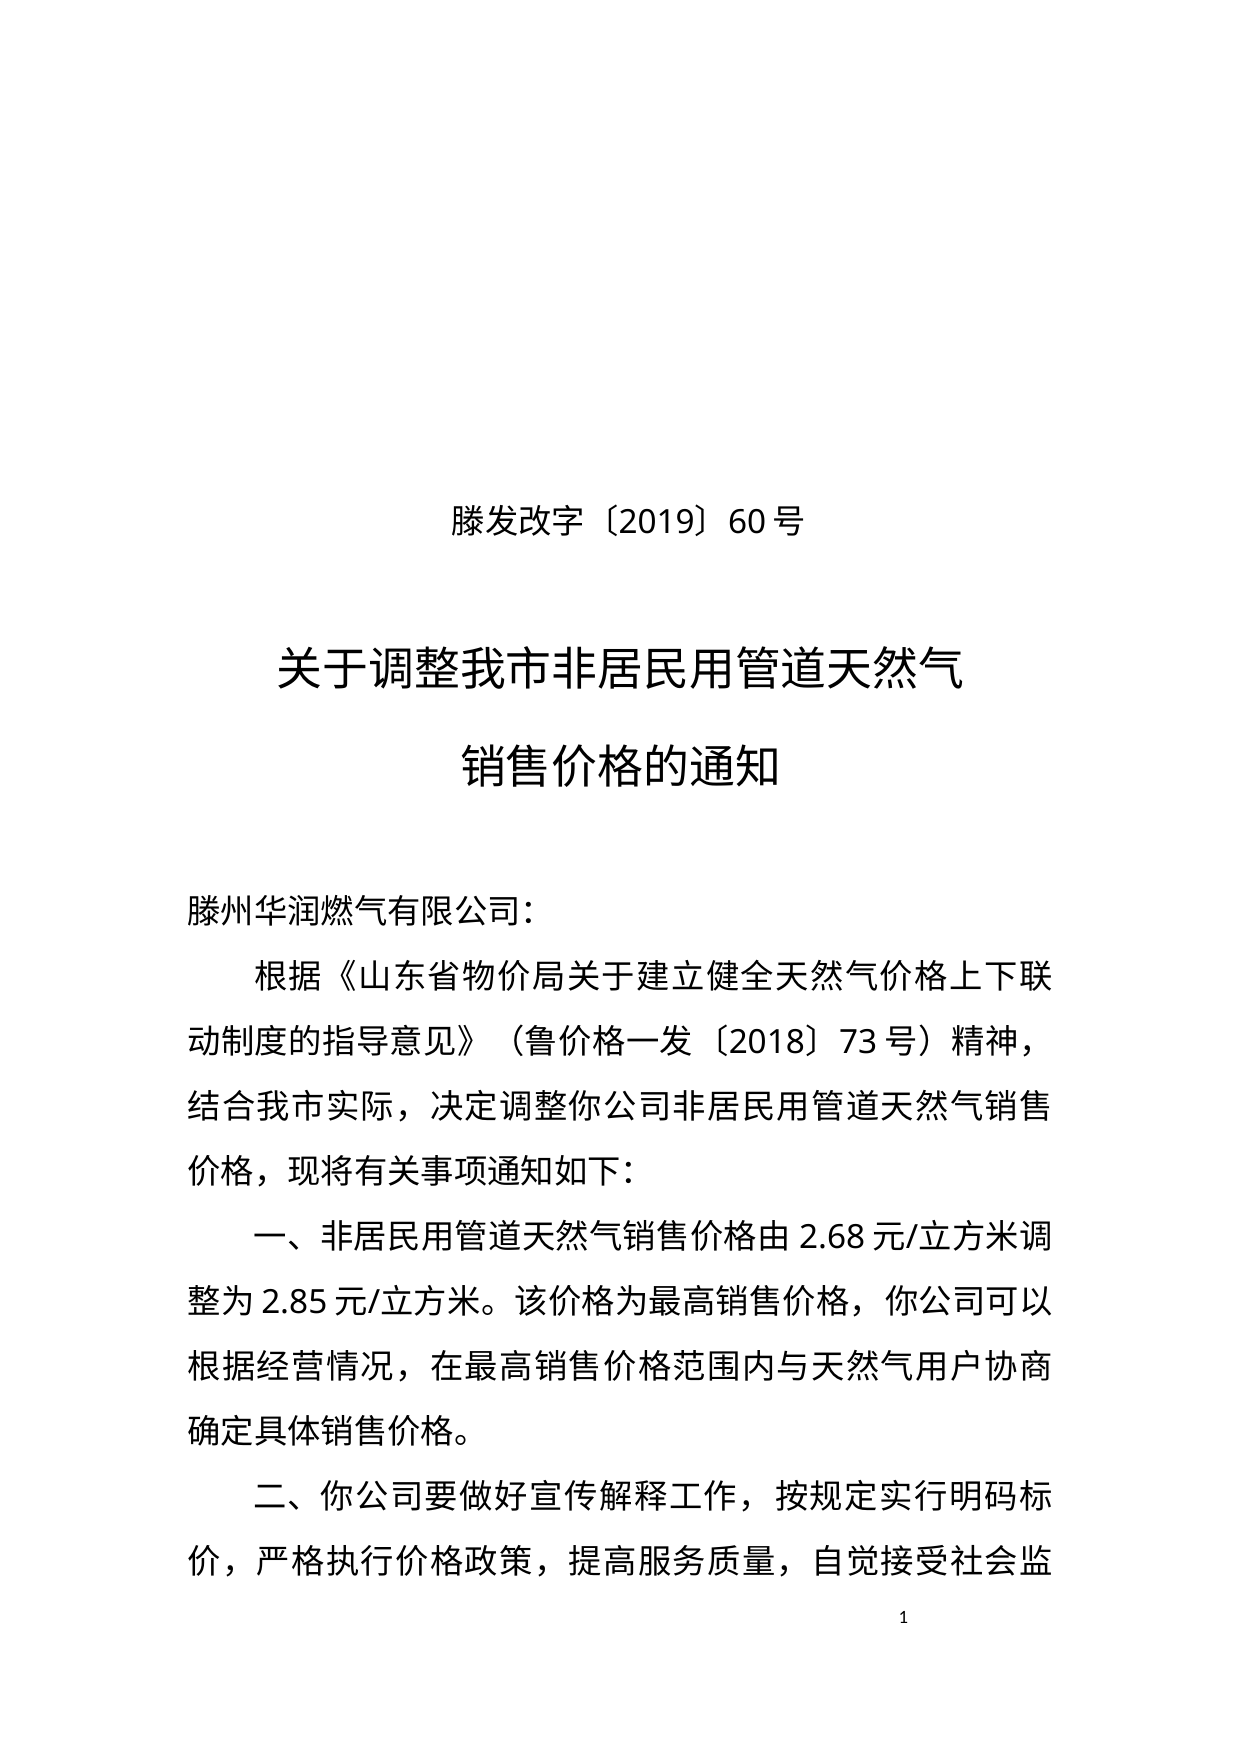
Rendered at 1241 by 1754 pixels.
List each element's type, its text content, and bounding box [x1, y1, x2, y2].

text 关于调整我市非居民用管道天然气 [187, 617, 1053, 714]
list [187, 1462, 1053, 1592]
text 销售价格的通知 [187, 714, 1053, 812]
text 根据《山东省物价局关于建立健全天然气价格上下联动制度的指导意见》（鲁价格一发〔2018〕73号）精神，结合我市实际，决定调整你公司非居民用管道天然气销售价格，现将有关事项通知如下： [187, 942, 1053, 1202]
text 滕州华润燃气有限公司： [187, 877, 1053, 942]
text 滕发改字〔2019〕60号 [187, 487, 1053, 552]
list 非居民用管道天然气销售价格由2.68元/立方米调整为2.85元/立方米。该价格为最高销售价格，你公司可以根据经营情况，在最高销售价格范围内与天然气用户协商确定具体销售价格。 [187, 1202, 1053, 1462]
